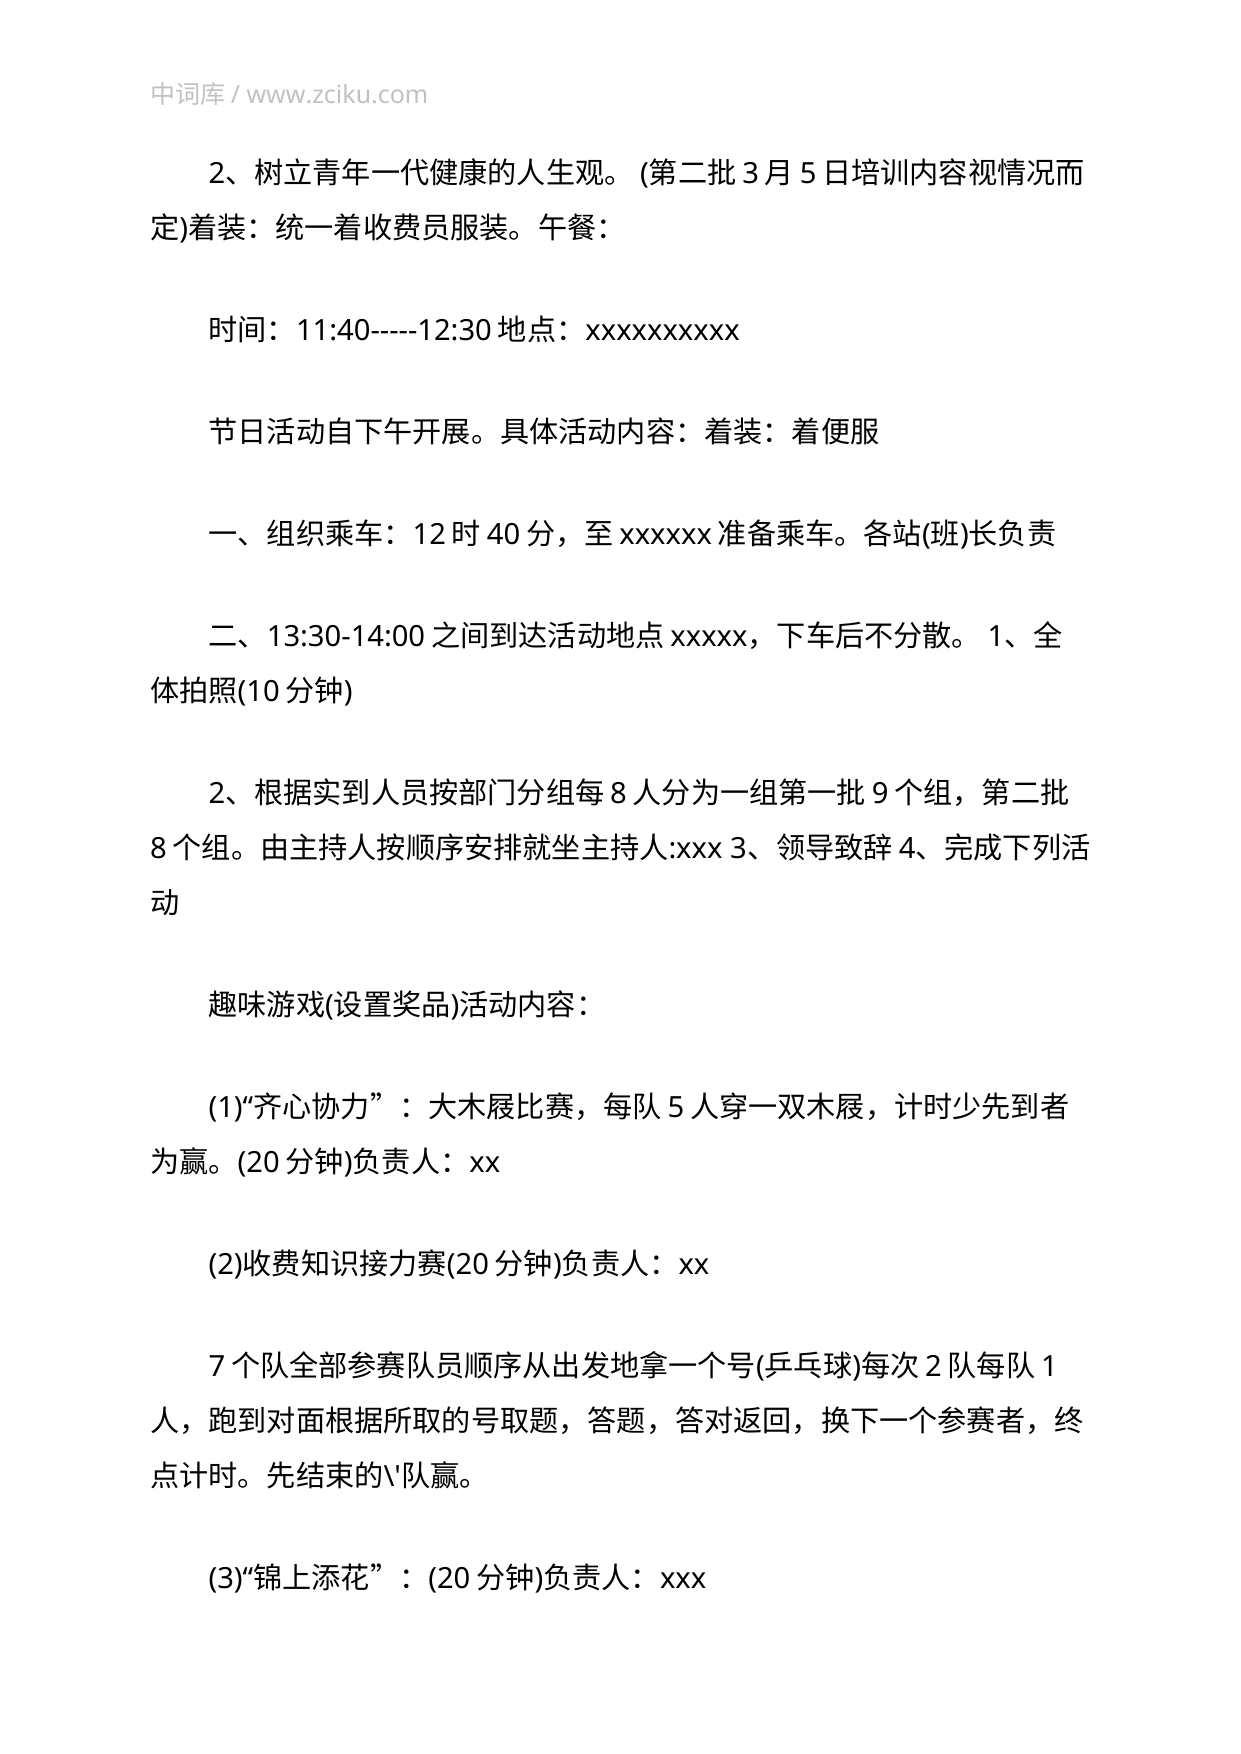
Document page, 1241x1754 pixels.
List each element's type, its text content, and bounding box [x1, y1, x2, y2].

text 趣味游戏(设置奖品)活动内容： [150, 981, 1090, 1024]
text 2、根据实到人员按部门分组每8人分为一组第一批9个组，第二批8个组。由主持人按顺序安排就坐主持人:xxx 3、领导致辞4、完成下列活动 [150, 770, 1090, 922]
text 一、组织乘车：12时40分，至xxxxxx准备乘车。各站(班)长负责 [150, 511, 1090, 553]
text (2)收费知识接力赛(20分钟)负责人：xx [150, 1240, 1090, 1283]
text 时间：11:40-----12:30地点：xxxxxxxxxx [150, 307, 1090, 349]
text 节日活动自下午开展。具体活动内容：着装：着便服 [150, 409, 1090, 451]
text (3)“锦上添花”：(20分钟)负责人：xxx [150, 1554, 1090, 1597]
text 二、13:30-14:00之间到达活动地点xxxxx，下车后不分散。 1、全体拍照(10分钟) [150, 613, 1090, 710]
text (1)“齐心协力”：大木屐比赛，每队5人穿一双木屐，计时少先到者为赢。(20分钟)负责人：xx [150, 1083, 1090, 1181]
text 7个队全部参赛队员顺序从出发地拿一个号(乒乓球)每次2队每队1人，跑到对面根据所取的号取题，答题，答对返回，换下一个参赛者，终点计时。先结束的\'队赢。 [150, 1342, 1090, 1495]
text 2、树立青年一代健康的人生观。 (第二批3月5日培训内容视情况而定)着装：统一着收费员服装。午餐： [150, 150, 1090, 247]
